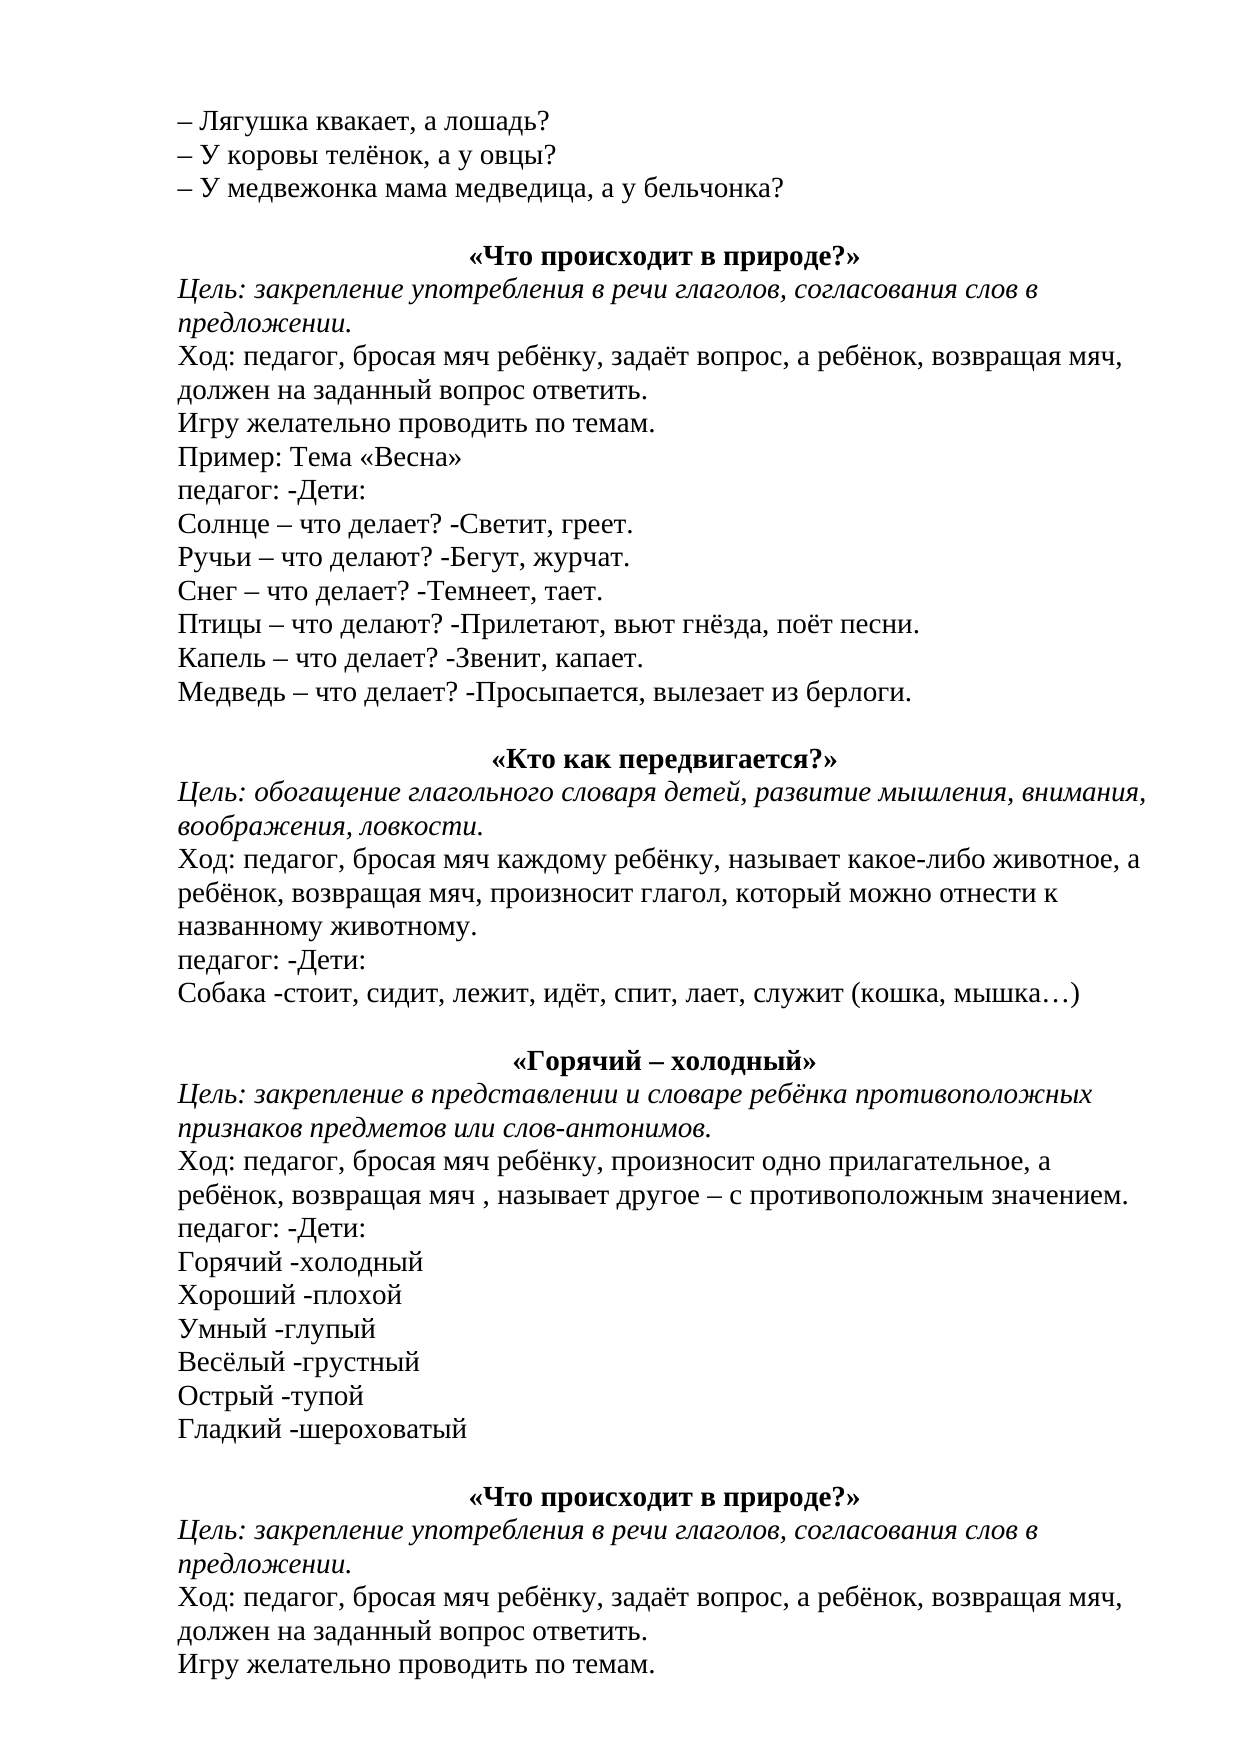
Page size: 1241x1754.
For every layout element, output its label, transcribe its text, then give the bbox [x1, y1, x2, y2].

text Цель: обогащение глагольного словаря детей, развитие мышления, внимания, воображения, ловкости. [177, 774, 1152, 841]
text Медведь – что делает? -Просыпается, вылезает из берлоги. [177, 674, 1152, 707]
text Горячий -холодный [177, 1244, 1152, 1277]
text Цель: закрепление в представлении и словаре ребёнка противоположных признаков предметов или слов-антонимов. [177, 1076, 1152, 1143]
text «Что происходит в природе?» [177, 238, 1152, 271]
text Птицы – что делают? -Прилетают, вьют гнёзда, поёт песни. [177, 607, 1152, 640]
text Хороший -плохой [177, 1277, 1152, 1311]
text Цель: закрепление употребления в речи глаголов, согласования слов в предложении. [177, 271, 1152, 338]
text – У медвежонка мама медведица, а у бельчонка? [177, 171, 1152, 204]
text Капель – что делает? -Звенит, капает. [177, 640, 1152, 674]
text Ручьи – что делают? -Бегут, журчат. [177, 539, 1152, 573]
text Ход: педагог, бросая мяч ребёнку, задаёт вопрос, а ребёнок, возвращая мяч, должен на заданный вопрос ответить. [177, 338, 1152, 405]
text Весёлый -грустный [177, 1344, 1152, 1378]
text Снег – что делает? -Темнеет, тает. [177, 573, 1152, 607]
text – Лягушка квакает, а лошадь? [177, 103, 1152, 137]
text Гладкий -шероховатый [177, 1412, 1152, 1445]
text «Горячий – холодный» [177, 1043, 1152, 1076]
text – У коровы телёнок, а у овцы? [177, 137, 1152, 171]
text педагог: -Дети: [177, 942, 1152, 976]
text Умный -глупый [177, 1311, 1152, 1344]
text Цель: закрепление употребления в речи глаголов, согласования слов в предложении. [177, 1512, 1152, 1579]
text «Что происходит в природе?» [177, 1479, 1152, 1512]
text Ход: педагог, бросая мяч ребёнку, задаёт вопрос, а ребёнок, возвращая мяч, должен на заданный вопрос ответить. [177, 1579, 1152, 1646]
text «Кто как передвигается?» [177, 741, 1152, 774]
text Солнце – что делает? -Светит, греет. [177, 506, 1152, 539]
text Ход: педагог, бросая мяч каждому ребёнку, называет какое-либо животное, а ребёнок, возвращая мяч, произносит глагол, который можно отнести к названному животному. [177, 841, 1152, 942]
text педагог: -Дети: [177, 472, 1152, 506]
text Острый -тупой [177, 1378, 1152, 1412]
text Игру желательно проводить по темам. [177, 1646, 1152, 1680]
text Пример: Тема «Весна» [177, 439, 1152, 472]
text Собака -стоит, сидит, лежит, идёт, спит, лает, служит (кошка, мышка…) [177, 976, 1152, 1009]
text Игру желательно проводить по темам. [177, 405, 1152, 439]
text педагог: -Дети: [177, 1210, 1152, 1244]
text Ход: педагог, бросая мяч ребёнку, произносит одно прилагательное, а ребёнок, возвращая мяч , называет другое – с противоположным значением. [177, 1143, 1152, 1210]
